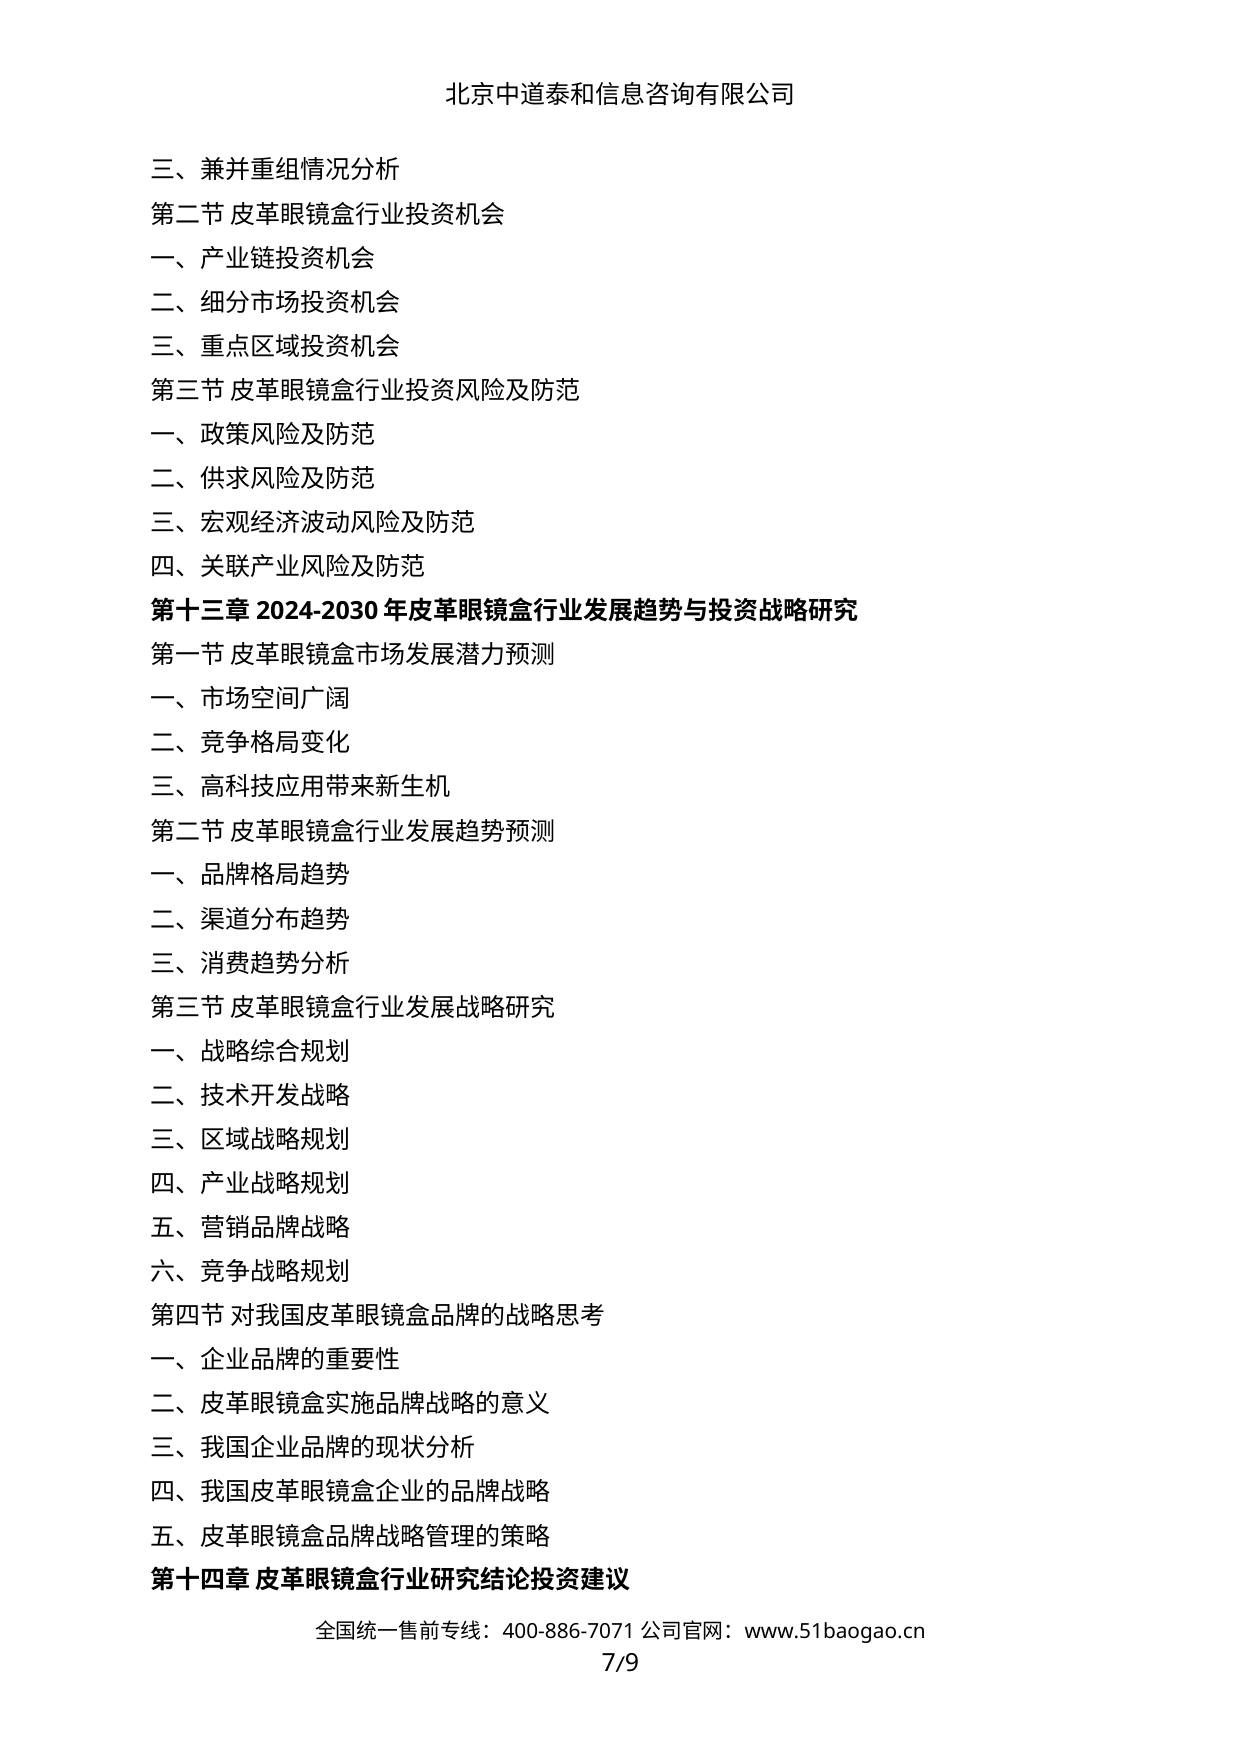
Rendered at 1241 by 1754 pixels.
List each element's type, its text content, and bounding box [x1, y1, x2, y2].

text 一、企业品牌的重要性 [150, 1340, 1090, 1376]
text 第二节 皮革眼镜盒行业发展趋势预测 [150, 811, 1090, 847]
text 二、皮革眼镜盒实施品牌战略的意义 [150, 1384, 1090, 1420]
text 三、重点区域投资机会 [150, 326, 1090, 362]
text 一、战略综合规划 [150, 1031, 1090, 1067]
text 第四节 对我国皮革眼镜盒品牌的战略思考 [150, 1296, 1090, 1332]
text 三、高科技应用带来新生机 [150, 767, 1090, 803]
text 第三节 皮革眼镜盒行业发展战略研究 [150, 987, 1090, 1023]
text 第十三章 2024-2030年皮革眼镜盒行业发展趋势与投资战略研究 [150, 591, 1090, 627]
text 三、消费趋势分析 [150, 943, 1090, 979]
text 三、区域战略规划 [150, 1119, 1090, 1156]
text 第二节 皮革眼镜盒行业投资机会 [150, 194, 1090, 230]
text 四、产业战略规划 [150, 1163, 1090, 1200]
text 二、技术开发战略 [150, 1075, 1090, 1112]
text 二、细分市场投资机会 [150, 282, 1090, 318]
text 三、兼并重组情况分析 [150, 150, 1090, 186]
text 二、渠道分布趋势 [150, 899, 1090, 935]
text 四、关联产业风险及防范 [150, 547, 1090, 583]
text 一、政策风险及防范 [150, 414, 1090, 451]
text 五、皮革眼镜盒品牌战略管理的策略 [150, 1516, 1090, 1552]
text 第一节 皮革眼镜盒市场发展潜力预测 [150, 635, 1090, 671]
text 五、营销品牌战略 [150, 1207, 1090, 1244]
text 二、竞争格局变化 [150, 723, 1090, 759]
text 一、品牌格局趋势 [150, 855, 1090, 891]
text 第十四章 皮革眼镜盒行业研究结论投资建议 [150, 1560, 1090, 1596]
text 一、产业链投资机会 [150, 238, 1090, 274]
text 三、宏观经济波动风险及防范 [150, 502, 1090, 539]
text 第三节 皮革眼镜盒行业投资风险及防范 [150, 370, 1090, 407]
text 六、竞争战略规划 [150, 1252, 1090, 1288]
text 一、市场空间广阔 [150, 679, 1090, 715]
text 二、供求风险及防范 [150, 458, 1090, 495]
text 四、我国皮革眼镜盒企业的品牌战略 [150, 1472, 1090, 1508]
text 三、我国企业品牌的现状分析 [150, 1428, 1090, 1464]
